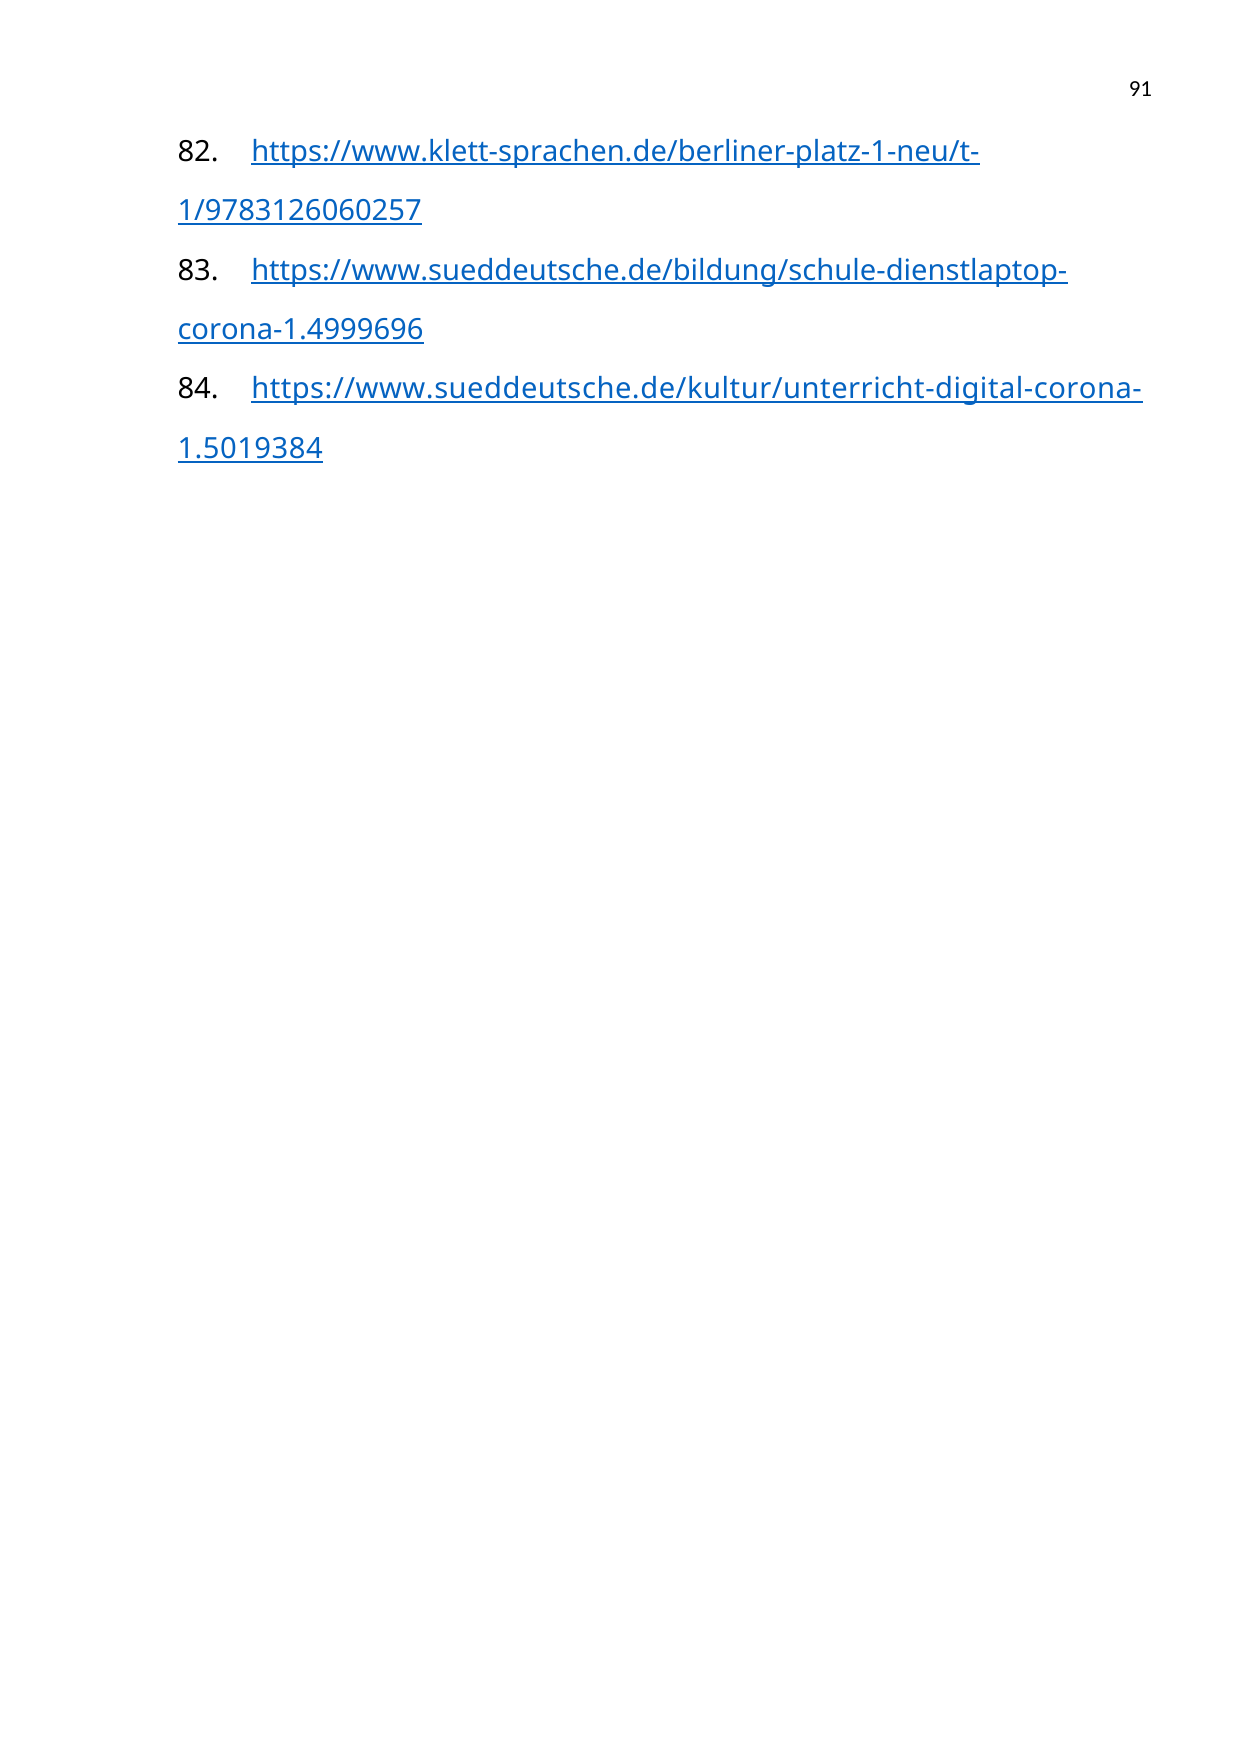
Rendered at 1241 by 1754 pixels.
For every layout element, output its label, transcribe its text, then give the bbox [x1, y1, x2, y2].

list https://www.sueddeutsche.de/bildung/schule-dienstlaptop-corona-1.4999696 [177, 249, 1152, 348]
list https://www.sueddeutsche.de/kultur/unterricht-digital-corona-1.5019384 [177, 368, 1152, 467]
list https://www.klett-sprachen.de/berliner-platz-1-neu/t-1/9783126060257 [177, 130, 1152, 229]
